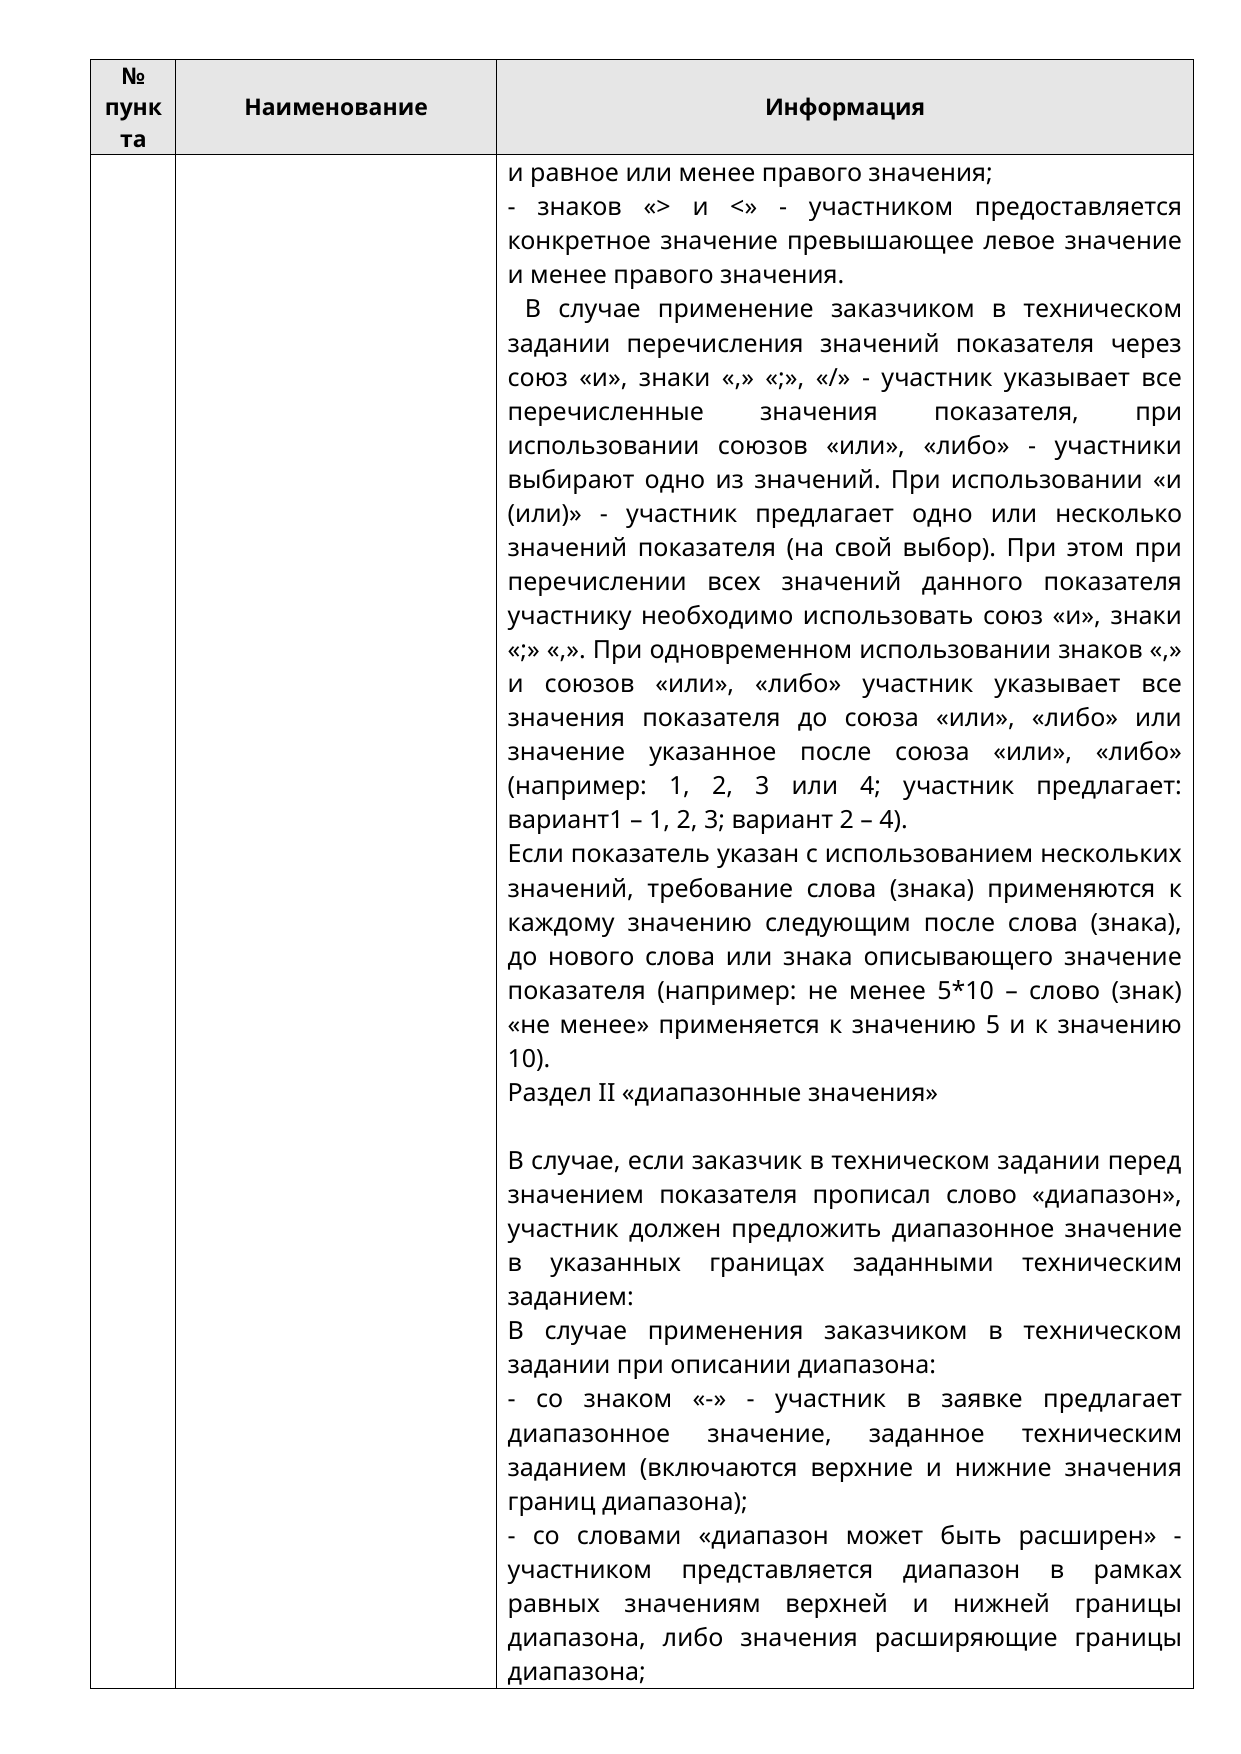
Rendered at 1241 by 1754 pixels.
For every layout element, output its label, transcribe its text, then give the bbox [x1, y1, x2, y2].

table_cell [91, 155, 175, 1688]
table_header Информация [497, 60, 1193, 154]
table_header Наименование [176, 60, 496, 154]
table_header № пункта [91, 60, 175, 154]
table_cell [497, 155, 1193, 1688]
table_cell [176, 155, 496, 1688]
